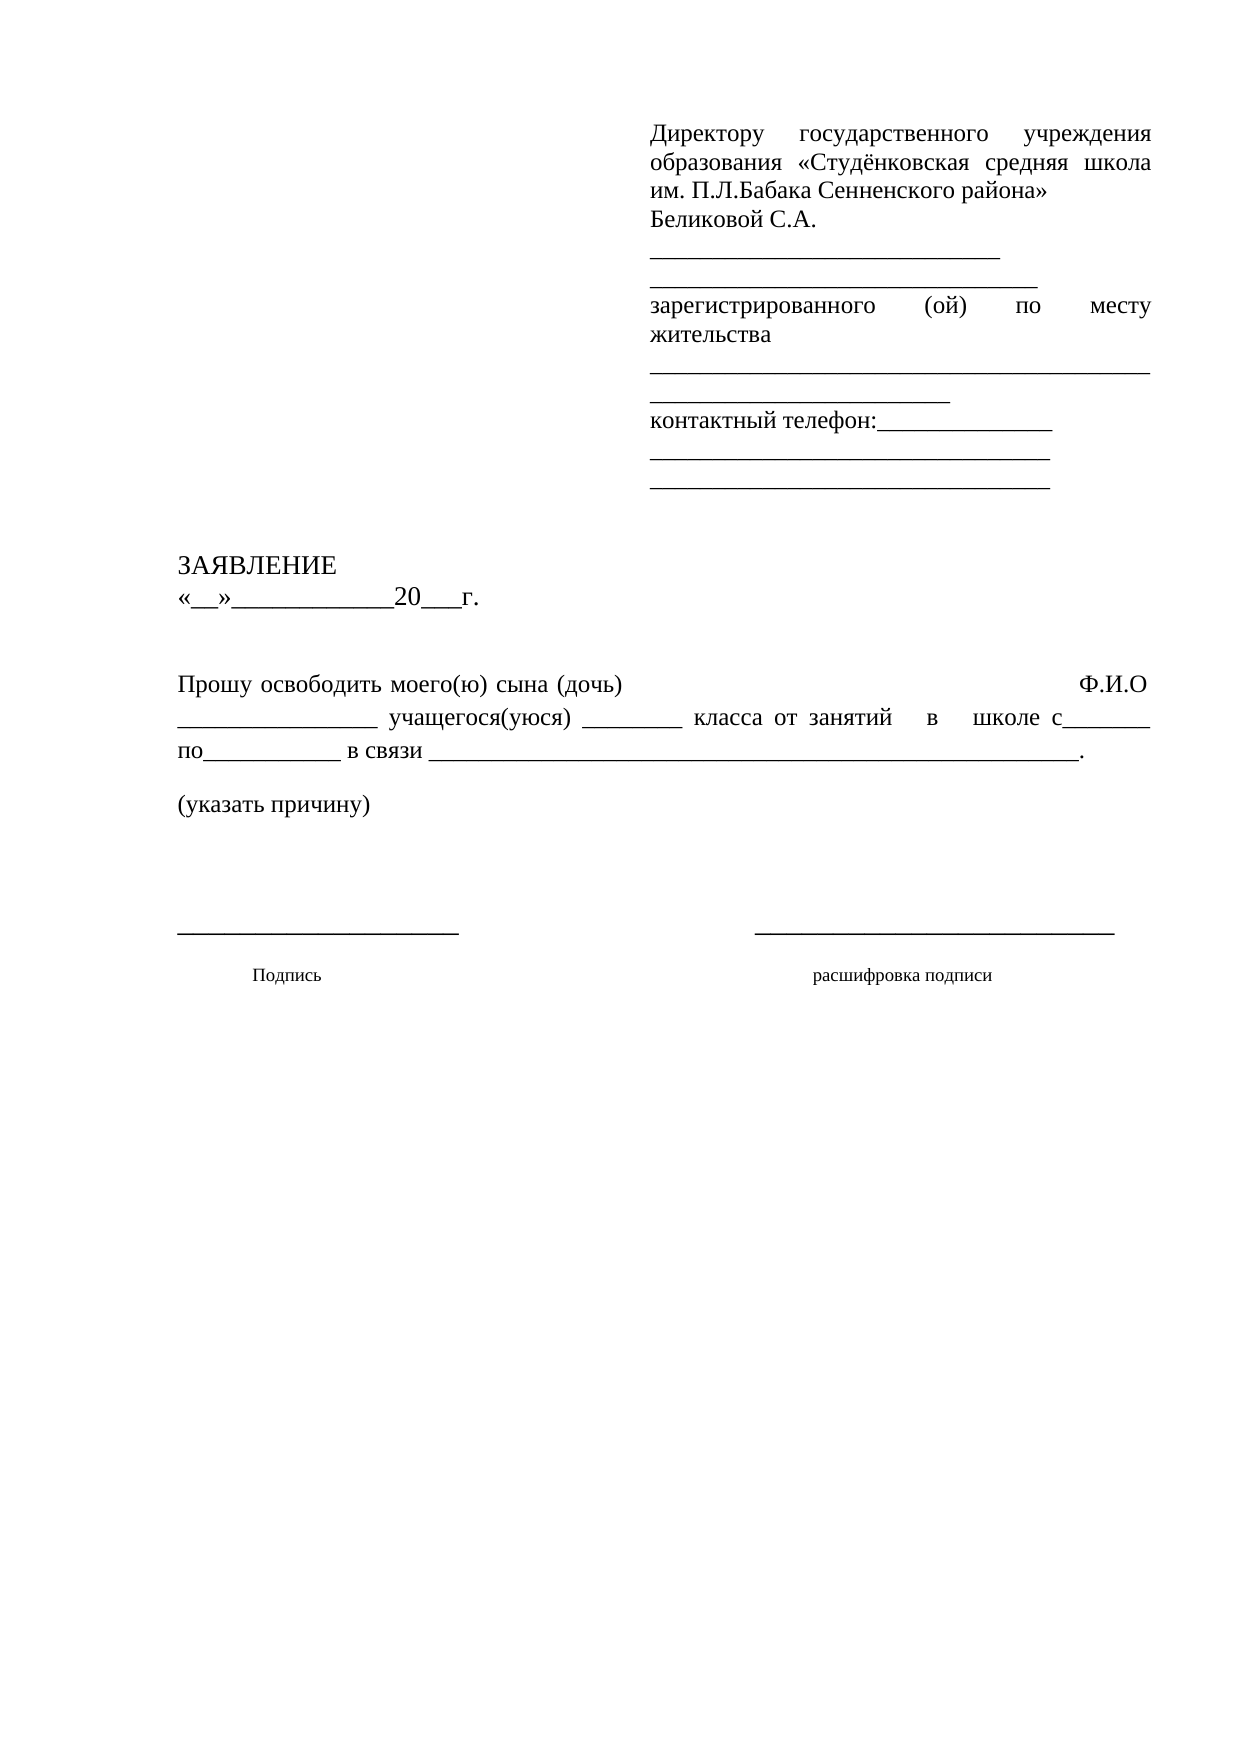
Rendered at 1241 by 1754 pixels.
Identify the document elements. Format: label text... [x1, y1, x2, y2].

text Беликовой С.А. [650, 204, 1152, 233]
text ____________________________ [650, 233, 1152, 262]
text «__»____________20___г. [177, 581, 1152, 612]
text ________________________________ [650, 463, 1152, 492]
text ЗАЯВЛЕНИЕ [177, 549, 1152, 581]
text Прошу освободить моего(ю) сына (дочь) Ф.И.О ________________ учащегося(уюся) ________ класса от занятий в школе с_______ по___________ в связи ____________________________________________________. [177, 669, 1152, 764]
text _______________________________ [650, 262, 1152, 291]
text контактный телефон:______________ [650, 406, 1152, 434]
text зарегистрированного (ой) по месту жительства ________________________________________________________________ [650, 291, 1152, 406]
text Подпись расшифровка подписи [177, 964, 1152, 986]
text Директору государственного учреждения образования «Студёнковская средняя школа им. П.Л.Бабака Сенненского района» [650, 118, 1152, 204]
text __________________ _______________________ [177, 902, 1152, 938]
text (указать причину) [177, 789, 1152, 818]
text ________________________________ [650, 434, 1152, 463]
